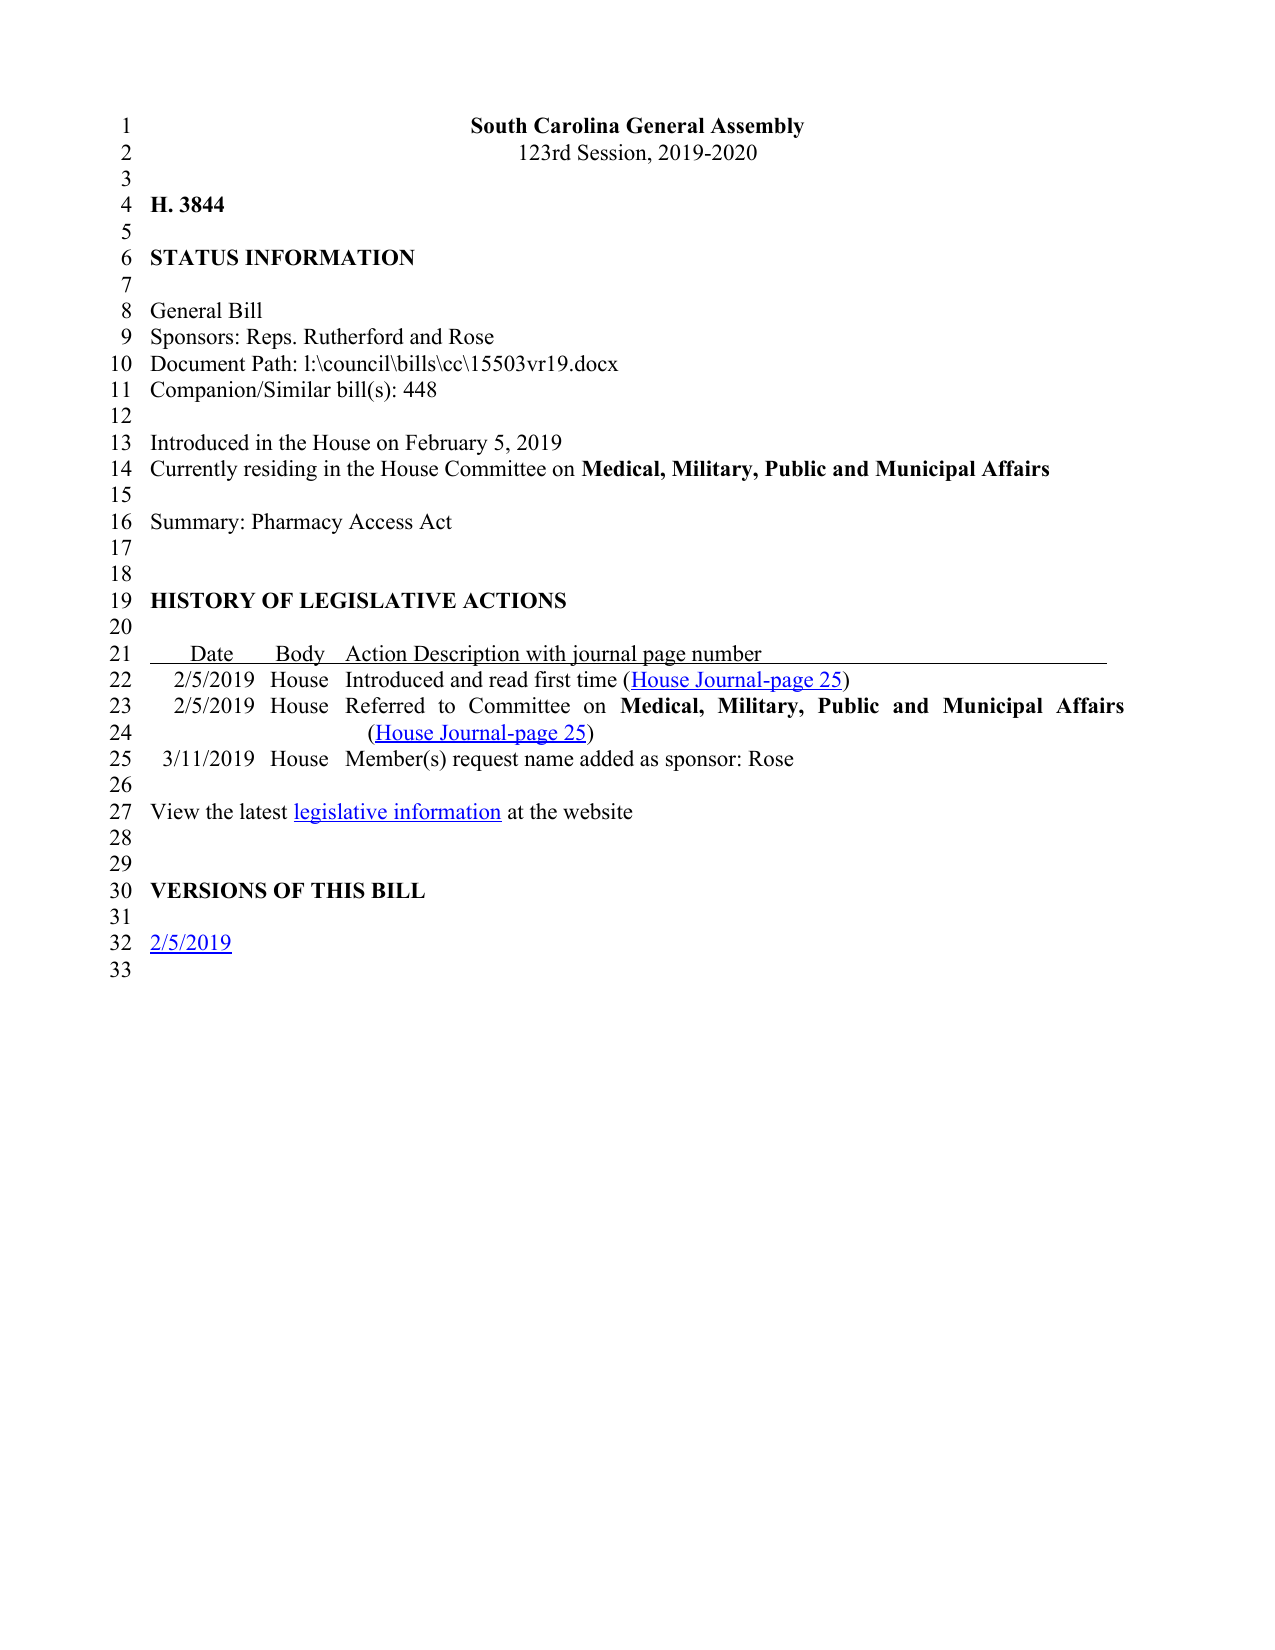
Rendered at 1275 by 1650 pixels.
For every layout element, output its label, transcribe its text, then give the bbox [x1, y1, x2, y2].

text Document Path: l:\council\bills\cc\15503vr19.docx [150, 350, 1125, 376]
text Sponsors: Reps. Rutherford and Rose [150, 323, 1125, 350]
text 123rd Session, 2019-2020 [150, 139, 1125, 165]
text South Carolina General Assembly [150, 112, 1125, 139]
text VERSIONS OF THIS BILL [150, 877, 1125, 903]
text Summary: Pharmacy Access Act [150, 508, 1125, 534]
text 2/5/2019 [150, 929, 1125, 956]
text HISTORY OF LEGISLATIVE ACTIONS [150, 587, 1125, 613]
text Companion/Similar bill(s): 448 [150, 376, 1125, 402]
text Currently residing in the House Committee on Medical, Military, Public and Municipal Affairs [150, 455, 1125, 481]
text General Bill [150, 297, 1125, 323]
text Date Body Action Description with journal page number [150, 639, 1125, 666]
text View the latest legislative information at the website [150, 798, 1125, 824]
text STATUS INFORMATION [150, 244, 1125, 271]
text 2/5/2019 House Introduced and read first time (House Journal-page 25) [150, 666, 1125, 692]
text 2/5/2019 House Referred to Committee on Medical, Military, Public and Municipal Affairs (House Journal-page 25) [150, 692, 1125, 745]
text H. 3844 [150, 192, 1125, 218]
text Introduced in the House on February 5, 2019 [150, 429, 1125, 455]
text 3/11/2019 House Member(s) request name added as sponsor: Rose [150, 745, 1125, 771]
